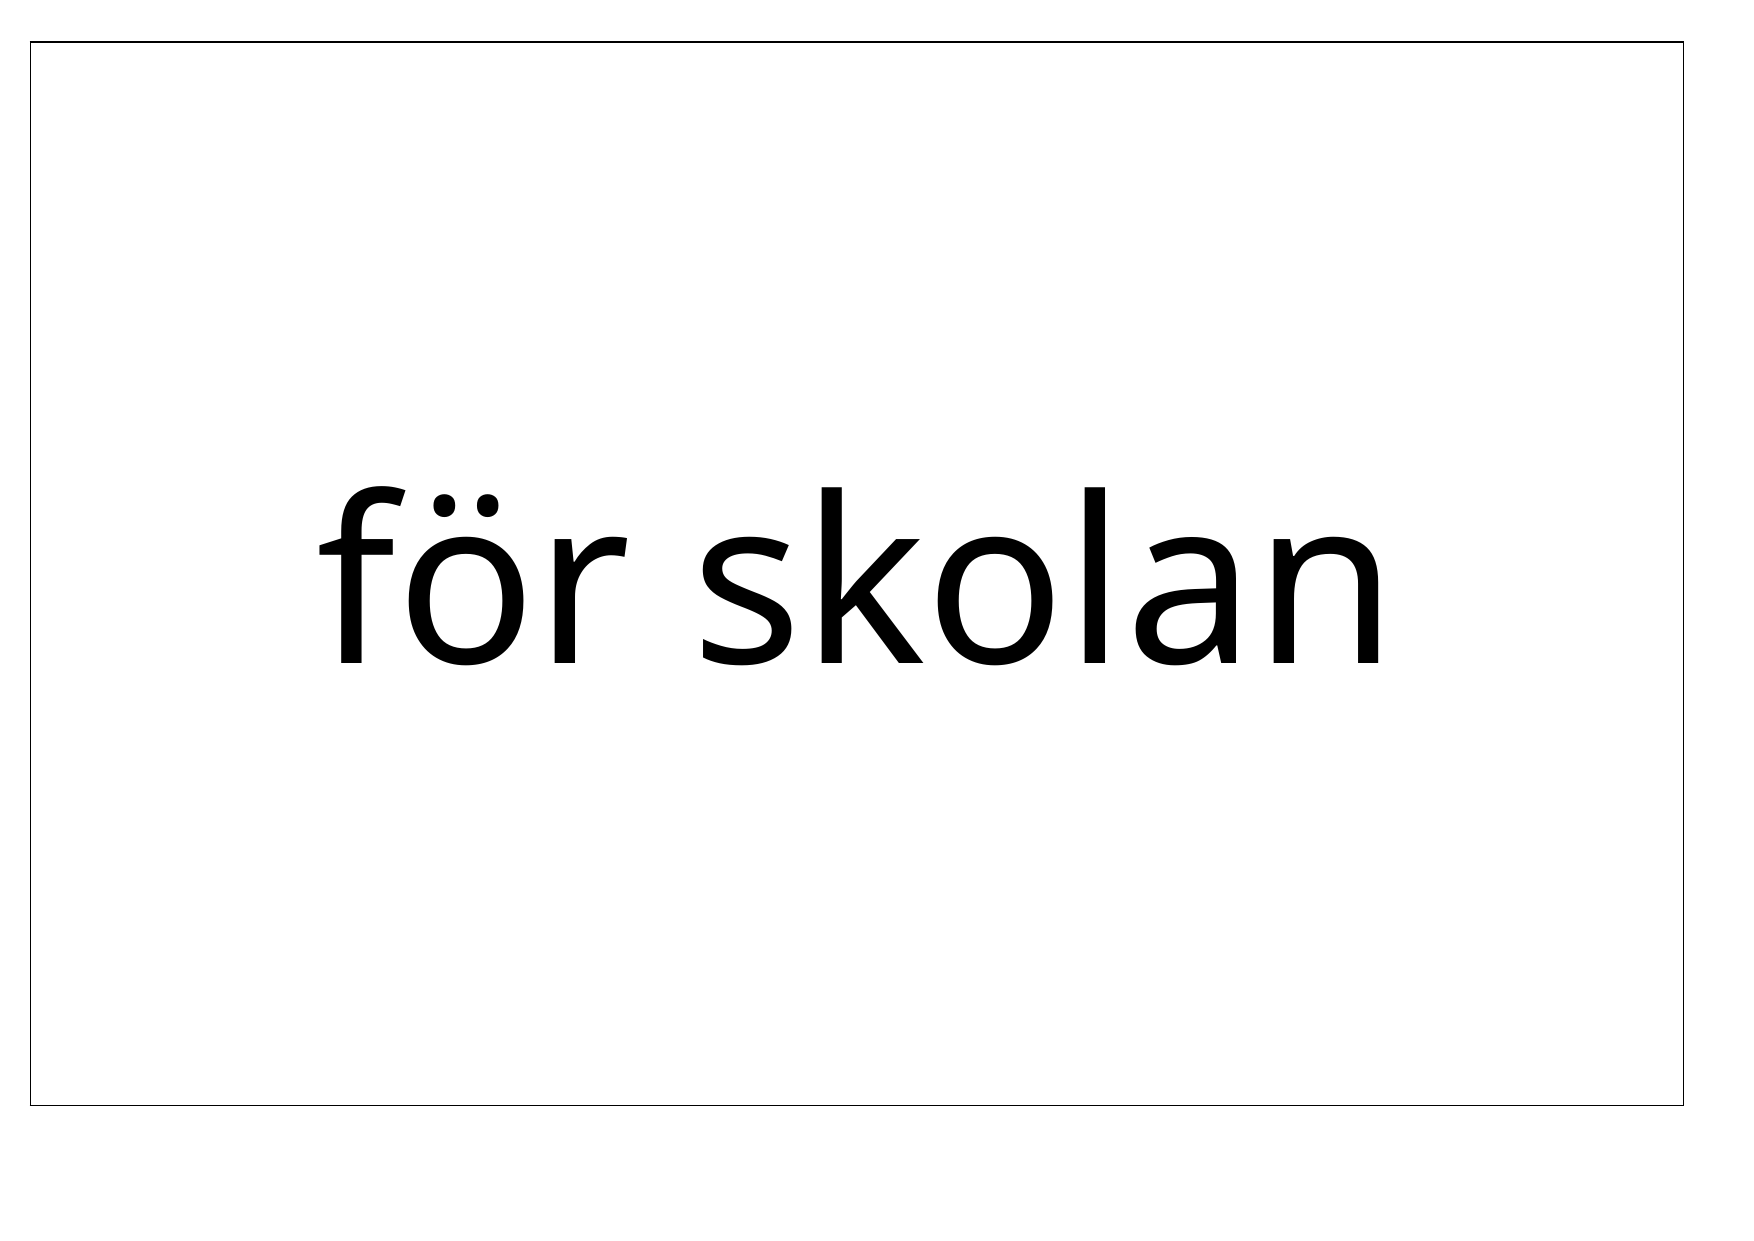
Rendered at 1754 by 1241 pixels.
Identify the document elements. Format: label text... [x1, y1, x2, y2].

table_cell för skolan [31, 43, 1683, 1104]
